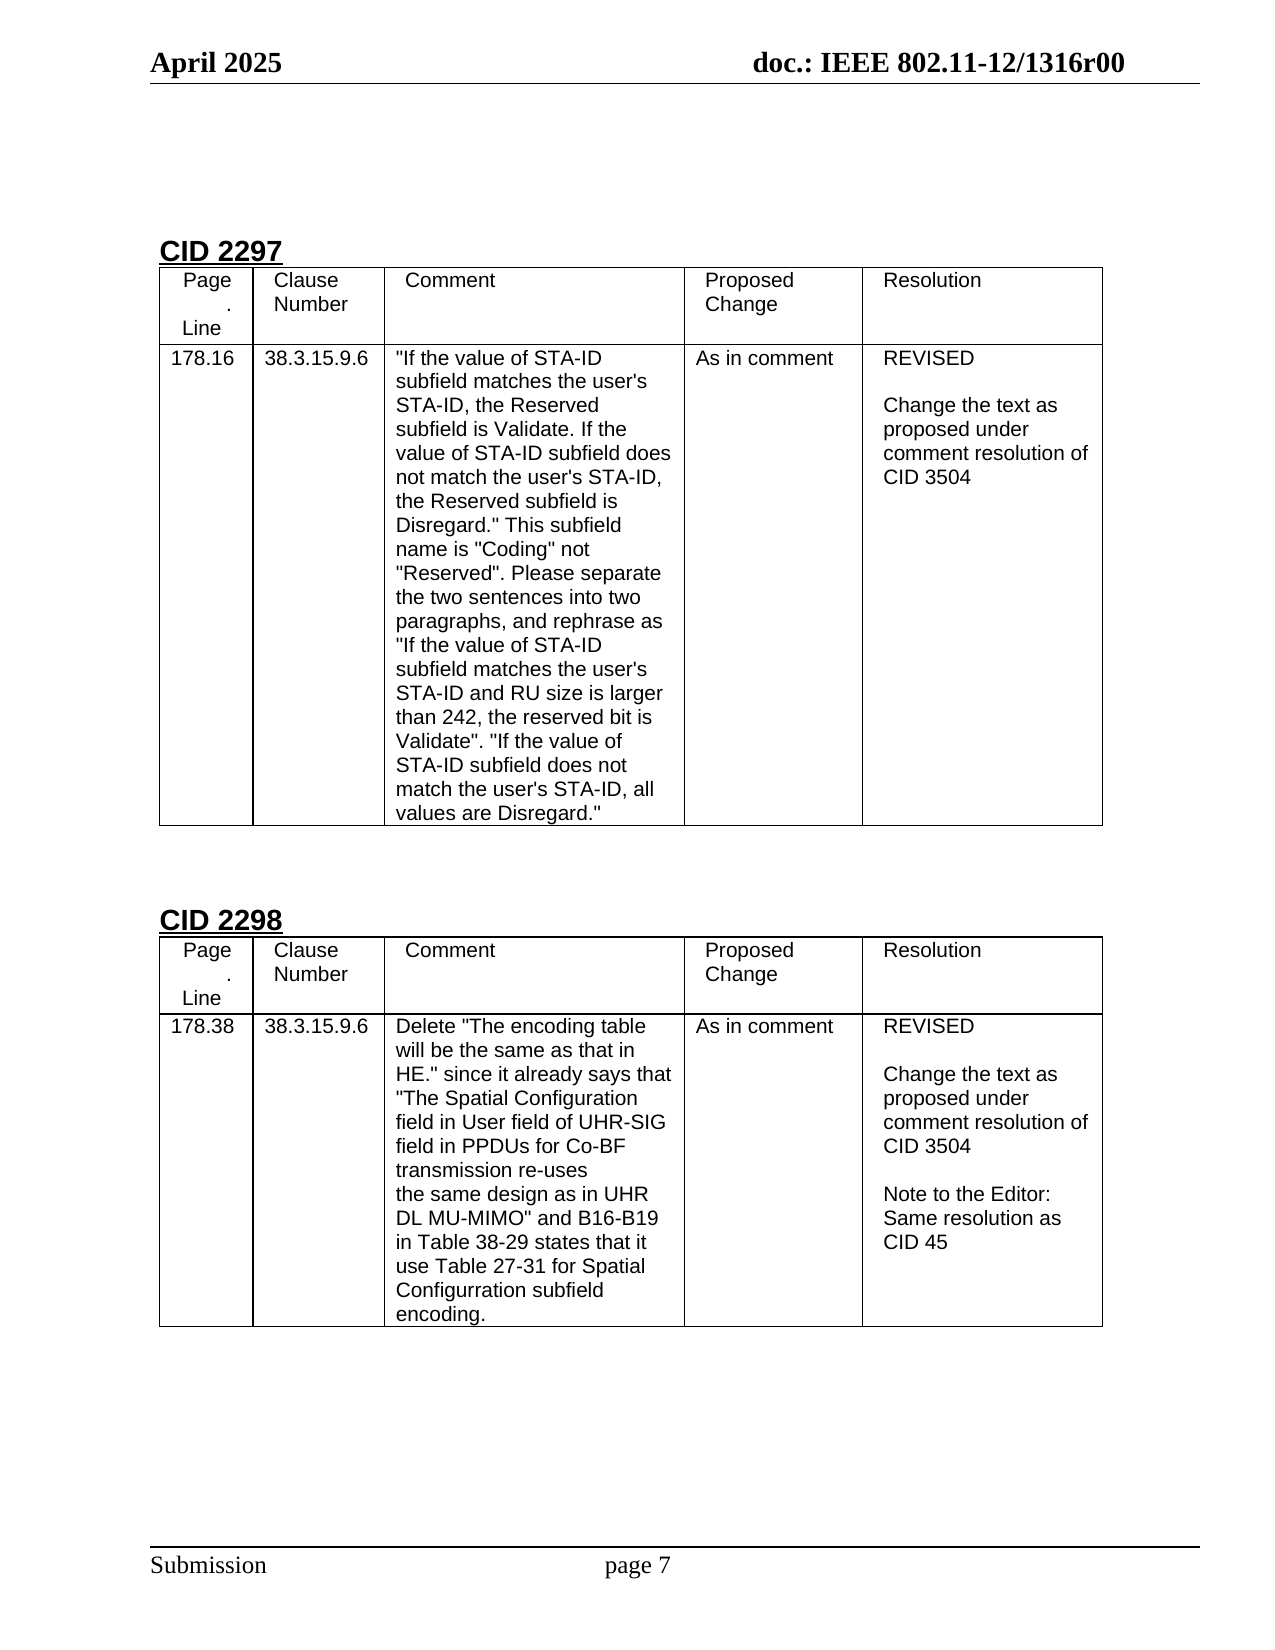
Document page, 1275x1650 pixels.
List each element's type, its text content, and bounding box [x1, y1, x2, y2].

subtitle CID 2297 [159, 234, 1200, 267]
table_header Page. Line [160, 268, 252, 344]
table_cell REVISED Change the text as proposed under comment resolution of CID 3504 Note to the Editor: Same resolution as CID 45 [863, 1015, 1102, 1326]
table_header Resolution [863, 938, 1102, 1013]
table_header Proposed Change [685, 938, 862, 1013]
table_header Page. Line [160, 938, 252, 1013]
table_cell REVISED Change the text as proposed under comment resolution of CID 3504 [863, 345, 1102, 824]
table_cell Delete "The encoding table will be the same as that in HE." since it already says that "The Spatial Configuration field in User field of UHR-SIG field in PPDUs for Co-BF transmission re-uses the same design as in UHR DL MU-MIMO" and B16-B19 in Table 38-29 states that it use Table 27-31 for Spatial Configurration subfield encoding. [385, 1015, 684, 1326]
table_header Resolution [863, 268, 1102, 344]
table_cell As in comment [685, 345, 862, 824]
table_header Proposed Change [685, 268, 862, 344]
table_cell 38.3.15.9.6 [254, 345, 384, 824]
table_cell 178.16 [160, 345, 252, 824]
table_header Comment [385, 938, 684, 1013]
table_cell As in comment [685, 1015, 862, 1326]
table_header Comment [385, 268, 684, 344]
subtitle CID 2298 [159, 903, 1200, 936]
table_header Clause Number [254, 938, 384, 1013]
table_cell 178.38 [160, 1015, 252, 1326]
table_cell "If the value of STA-ID subfield matches the user's STA-ID, the Reserved subfield is Validate. If the value of STA-ID subfield does not match the user's STA-ID, the Reserved subfield is Disregard." This subfield name is "Coding" not "Reserved". Please separate the two sentences into two paragraphs, and rephrase as "If the value of STA-ID subfield matches the user's STA-ID and RU size is larger than 242, the reserved bit is Validate". "If the value of STA-ID subfield does not match the user's STA-ID, all values are Disregard." [385, 345, 684, 824]
table_header Clause Number [254, 268, 384, 344]
table_cell 38.3.15.9.6 [254, 1015, 384, 1326]
